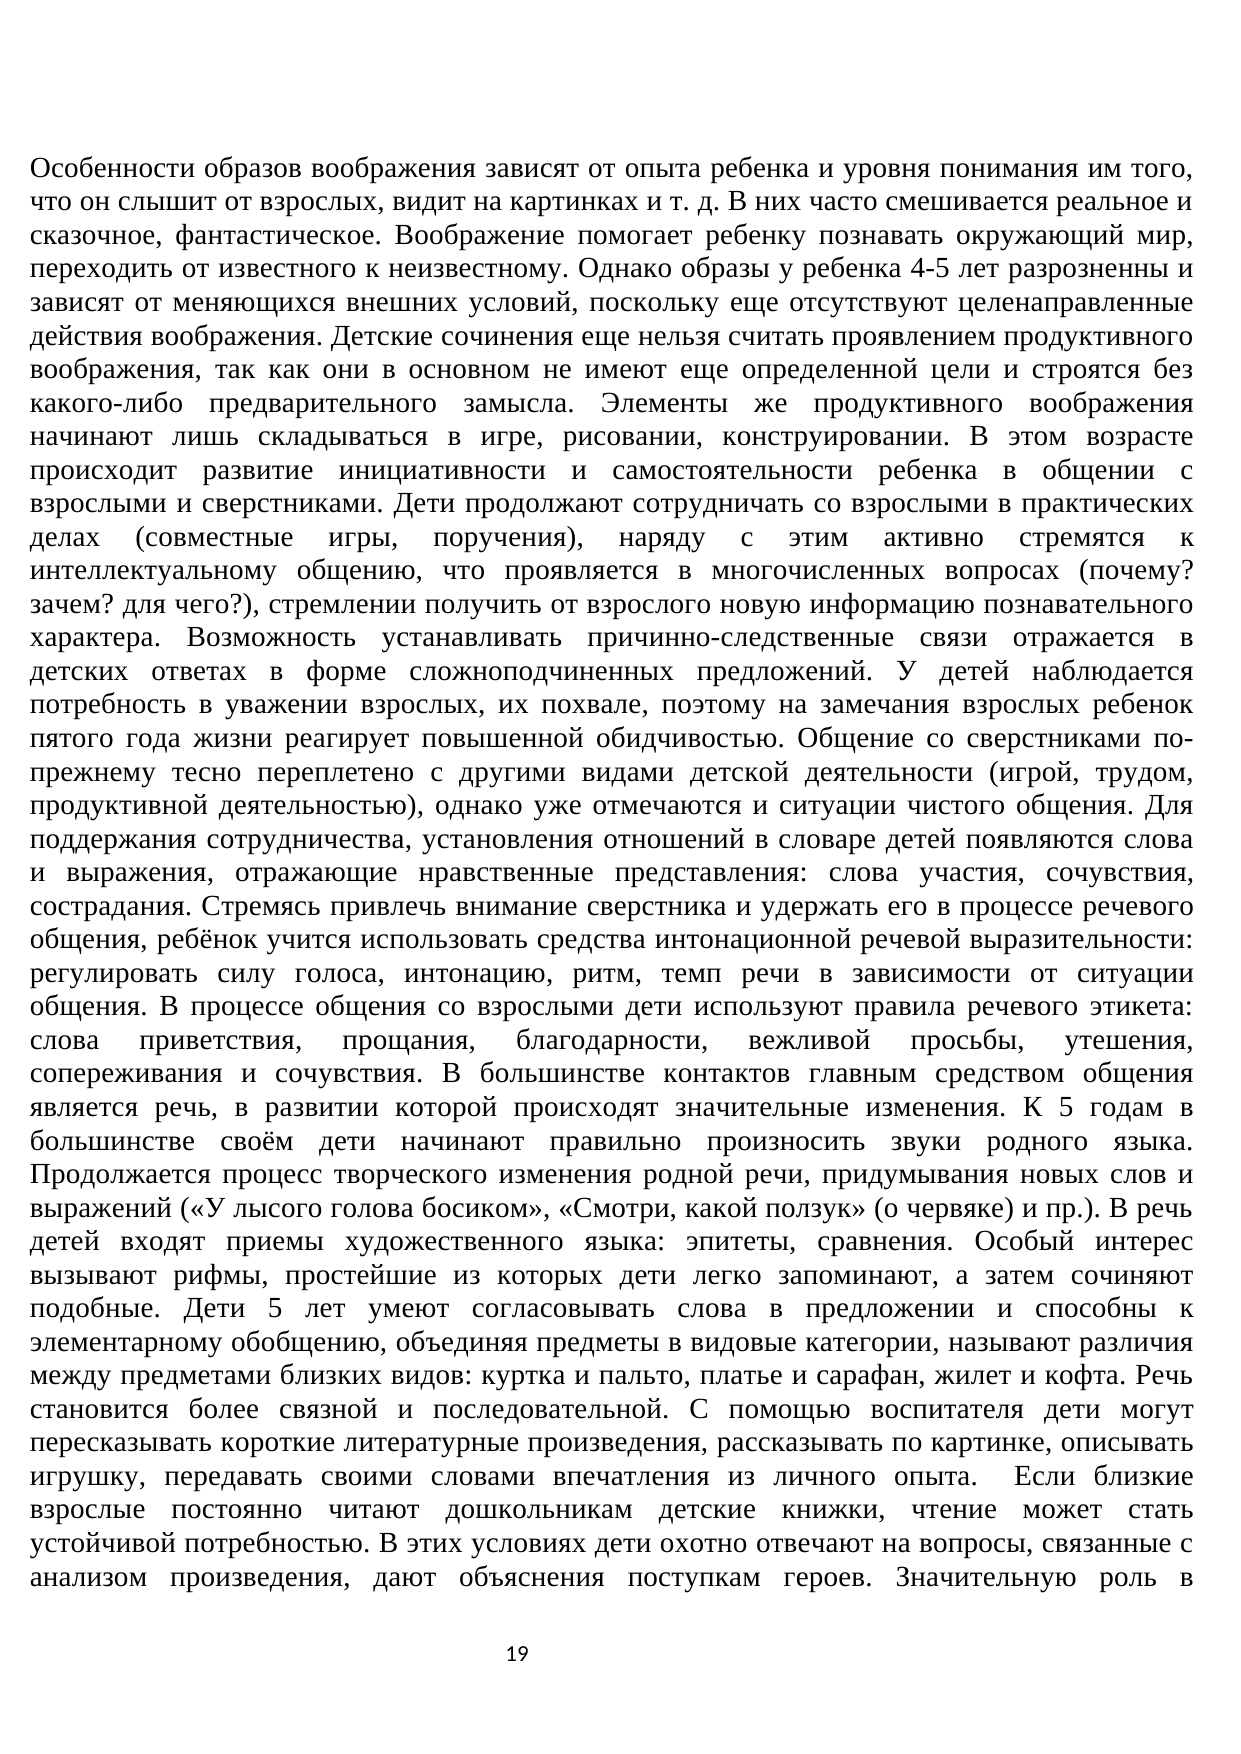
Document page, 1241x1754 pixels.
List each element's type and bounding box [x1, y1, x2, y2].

text [29, 150, 1196, 1592]
